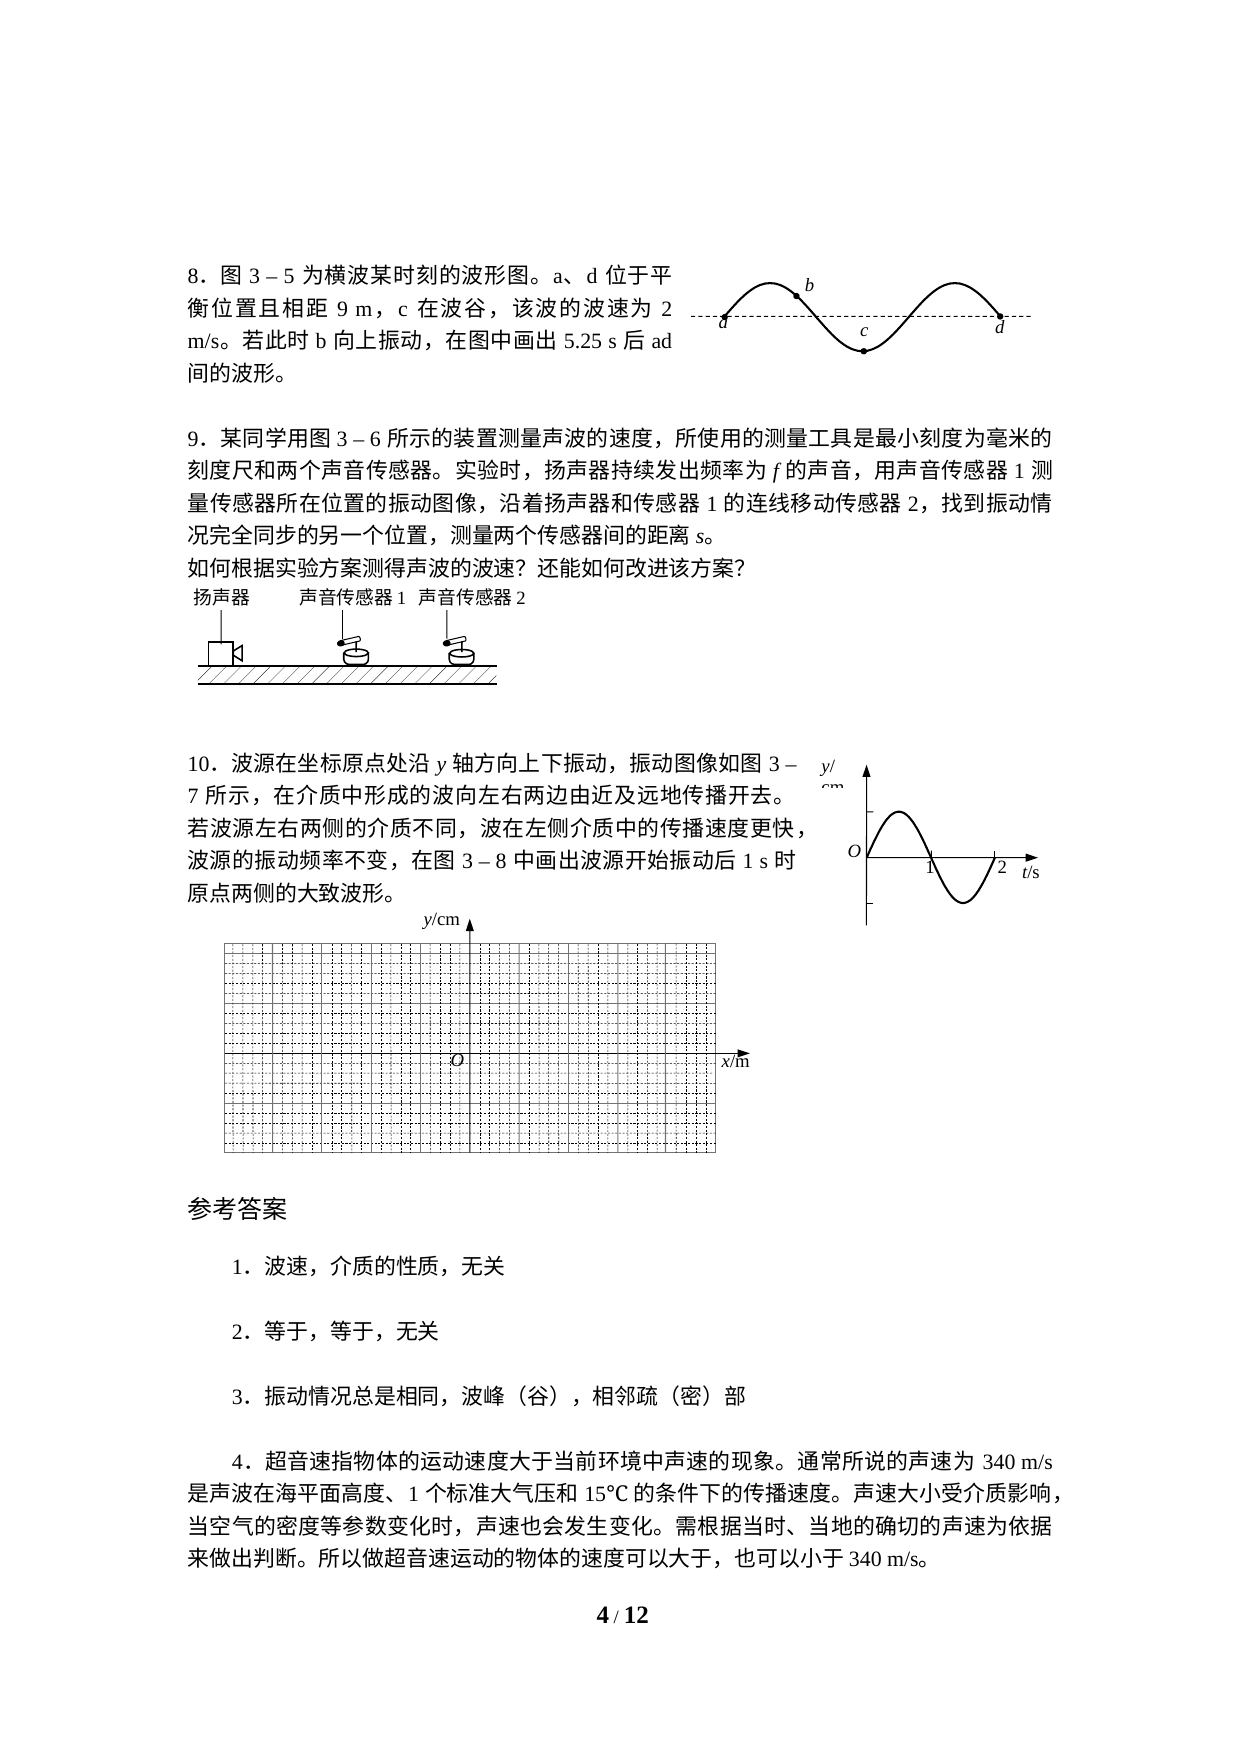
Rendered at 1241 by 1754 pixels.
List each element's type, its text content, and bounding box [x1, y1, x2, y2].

list 某同学用图 3 – 6 所示的装置测量声波的速度，所使用的测量工具是最小刻度为毫米的刻度尺和两个声音传感器。实验时，扬声器持续发出频率为 f 的声音，用声音传感器 1 测量传感器所在位置的振动图像，沿着扬声器和传感器 1 的连线移动传感器 2，找到振动情况完全同步的另一个位置，测量两个传感器间的距离 s。 [187, 420, 1053, 550]
subtitle 参考答案 [187, 1175, 1053, 1240]
list 波源在坐标原点处沿 y 轴方向上下振动，振动图像如图 3 – 7 所示，在介质中形成的波向左右两边由近及远地传播开去。若波源左右两侧的介质不同，波在左侧介质中的传播速度更快，波源的振动频率不变，在图 3 – 8 中画出波源开始振动后 1 s 时原点两侧的大致波形。 [187, 745, 1053, 908]
text 3．振动情况总是相同，波峰（谷），相邻疏（密）部 [187, 1378, 1053, 1411]
text 如何根据实验方案测得声波的波速？还能如何改进该方案？ [187, 550, 1053, 583]
list 图 3 – 5 为横波某时刻的波形图。a、d 位于平衡位置且相距 9 m，c 在波谷，该波的波速为 2 m/s。若此时 b 向上振动，在图中画出 5.25 s 后 ad 间的波形。 [187, 258, 1053, 388]
text 2．等于，等于，无关 [187, 1313, 1053, 1346]
text 1．波速，介质的性质，无关 [187, 1248, 1053, 1281]
text 4．超音速指物体的运动速度大于当前环境中声速的现象。通常所说的声速为 340 m/s 是声波在海平面高度、1 个标准大气压和 15℃ 的条件下的传播速度。声速大小受介质影响，当空气的密度等参数变化时，声速也会发生变化。需根据当时、当地的确切的声速为依据来做出判断。所以做超音速运动的物体的速度可以大于，也可以小于 340 m/s。 [187, 1443, 1053, 1573]
